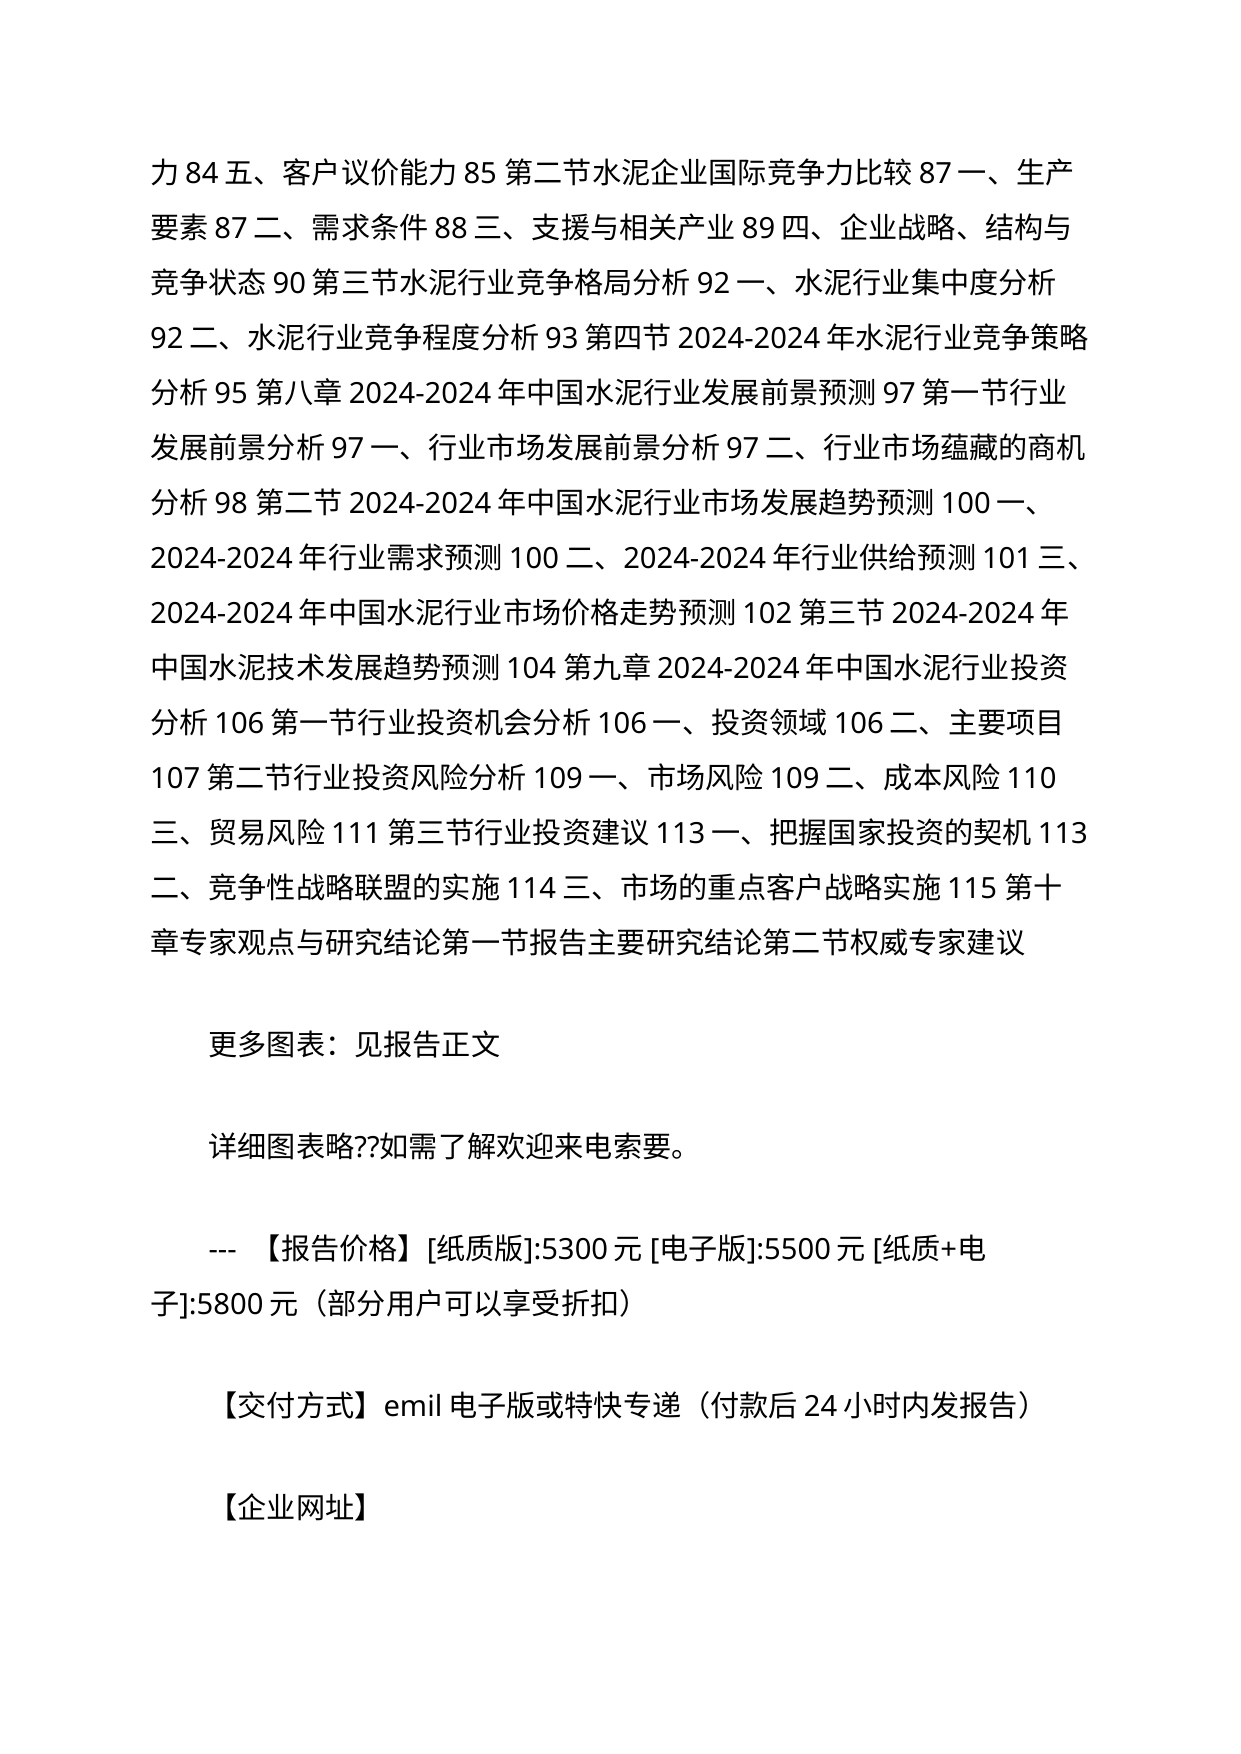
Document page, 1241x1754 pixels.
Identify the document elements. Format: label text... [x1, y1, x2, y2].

text 【企业网址】 [150, 1484, 1090, 1527]
text --- 【报告价格】[纸质版]:5300元 [电子版]:5500元 [纸质+电子]:5800元（部分用户可以享受折扣） [150, 1226, 1090, 1323]
text 【交付方式】emil电子版或特快专递（付款后24小时内发报告） [150, 1382, 1090, 1425]
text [150, 150, 1090, 962]
text 更多图表：见报告正文 [150, 1022, 1090, 1064]
text 详细图表略??如需了解欢迎来电索要。 [150, 1123, 1090, 1166]
